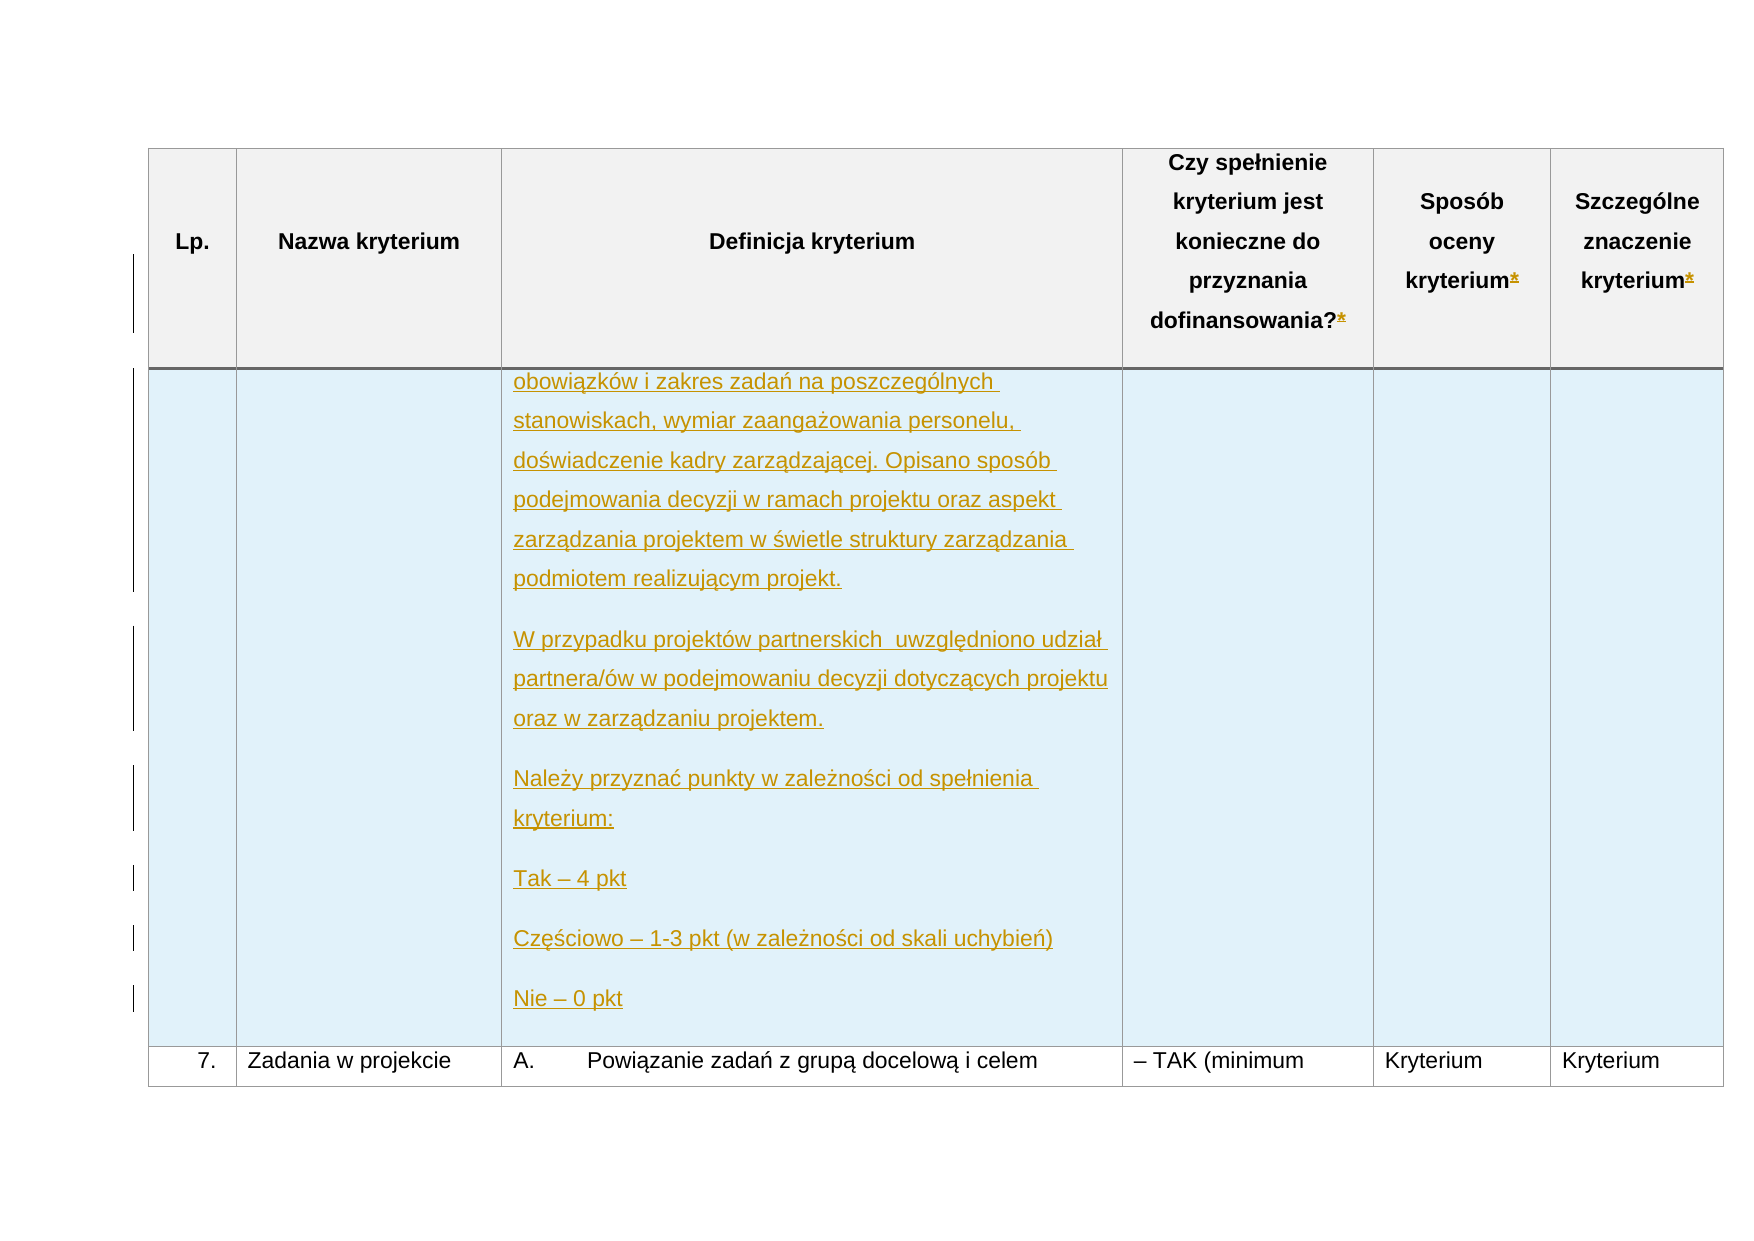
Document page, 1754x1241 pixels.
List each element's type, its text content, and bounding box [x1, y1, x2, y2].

table_cell Kryterium rozstrzygające zgodnie z opisem w części pn. Kryteria ogólne merytoryczne [1551, 1047, 1723, 1086]
table_cell Zadania w projekcie zostały zaplanowane i opisane w sposób zgodny z zaplanowanym wsparciem. [237, 1047, 501, 1086]
table_header Czy spełnienie kryterium jest konieczne do przyznania dofinansowania? [1123, 149, 1373, 367]
table_header Lp. [149, 149, 236, 367]
table_header Nazwa kryterium [237, 149, 501, 367]
table_cell Kryterium merytoryczne punktowe Liczba punktów możliwych do uzyskania: 0-8, Minimum punktowe: [1374, 1047, 1550, 1086]
table_header Sposób oceny kryterium [1374, 149, 1550, 367]
table_cell – TAK (minimum punktowe) Podlega uzupełnieniom - TAK [1123, 1047, 1373, 1086]
table_header Szczególne znaczenie kryterium [1551, 149, 1723, 367]
table_header Definicja kryterium [502, 149, 1122, 367]
table_cell [149, 1047, 236, 1086]
